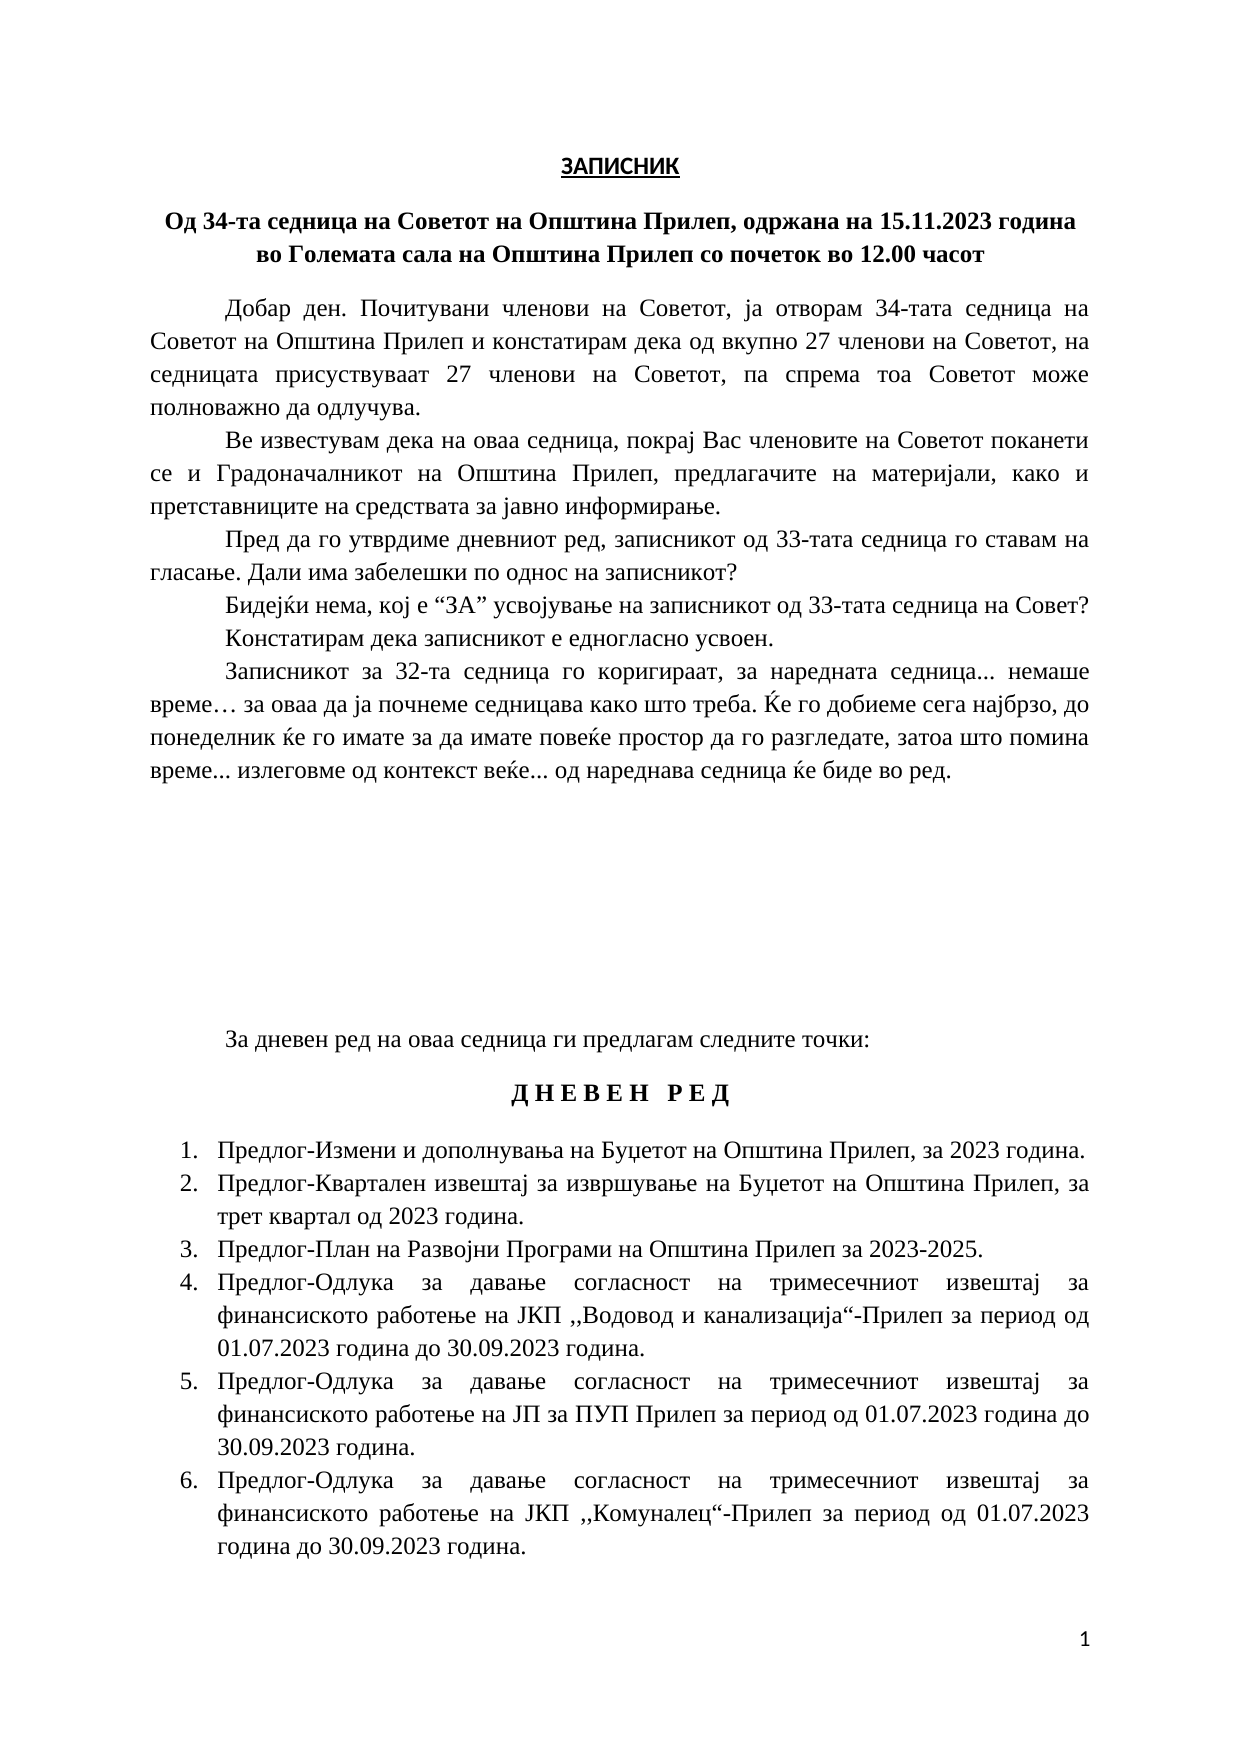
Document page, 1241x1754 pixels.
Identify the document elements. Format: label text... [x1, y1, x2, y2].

list Предлог-Одлука за давање согласност на тримесечниот извештај за финансиското работење на ЈКП ,,Водовод и канализација“-Прилеп за период од 01.07.2023 година до 30.09.2023 година. [179, 1267, 1090, 1362]
text За дневен ред на оваа седница ги предлагам следните точки: [150, 1024, 1090, 1053]
text Бидејќи нема, кој е “ЗА” усвојување на записникот од 33-тата седница на Совет? [150, 590, 1090, 619]
text Записникот за 32-та седница го коригираат, за наредната седница... немаше време… за оваа да ја почнеме седницава како што треба. Ќе го добиеме сега најбрзо, до понеделник ќе го имате за да имате повеќе простор да го разгледате, затоа што помина време... излеговме од контекст веќе... од нареднава седница ќе биде во ред. [150, 656, 1090, 784]
text ЗАПИСНИК [150, 150, 1090, 181]
text Д Н Е В Е Н Р Е Д [150, 1078, 1090, 1107]
text Добар ден. Почитувани членови на Советот, ја отворам 34-тата седница на Советот на Општина Прилеп и констатирам дека од вкупно 27 членови на Советот, на седницата присуствуваат 27 членови на Советот, па спрема тоа Советот може полноважно да одлучува. [150, 293, 1090, 421]
text Пред да го утврдиме дневниoт ред, записникот од 33-тата седница го ставам на гласање. Дали има забелешки по однос на записникот? [150, 524, 1090, 586]
list Предлог-План на Развојни Програми на Општина Прилеп за 2023-2025. [179, 1234, 1090, 1263]
text Од 34-та седница на Советот на Општина Прилеп, одржана на 15.11.2023 година во Големата сала на Општина Прилеп со почеток во 12.00 часот [150, 206, 1090, 268]
list Предлог-Одлука за давање согласност на тримесечниот извештај за финансиското работење на ЈП за ПУП Прилеп за период од 01.07.2023 година до 30.09.2023 година. [179, 1366, 1090, 1461]
list Предлог-Измени и дополнувања на Буџетот на Општина Прилеп, за 2023 година. [179, 1135, 1090, 1164]
list Предлог-Одлука за давање согласност на тримесечниот извештај за финансиското работење на ЈКП ,,Комуналец“-Прилеп за период од 01.07.2023 година до 30.09.2023 година. [179, 1465, 1090, 1560]
text Ве известувам дека на оваа седница, покрај Вас членовите на Советот поканети се и Градоначалникот на Општина Прилеп, предлагачите на материјали, како и претставниците на средствата за јавно информирање. [150, 425, 1090, 519]
list Предлог-Квартален извештај за извршување на Буџетот на Општина Прилеп, за трет квартал од 2023 година. [179, 1168, 1090, 1230]
text Констатирам дека записникот е едногласно усвоен. [150, 623, 1090, 652]
